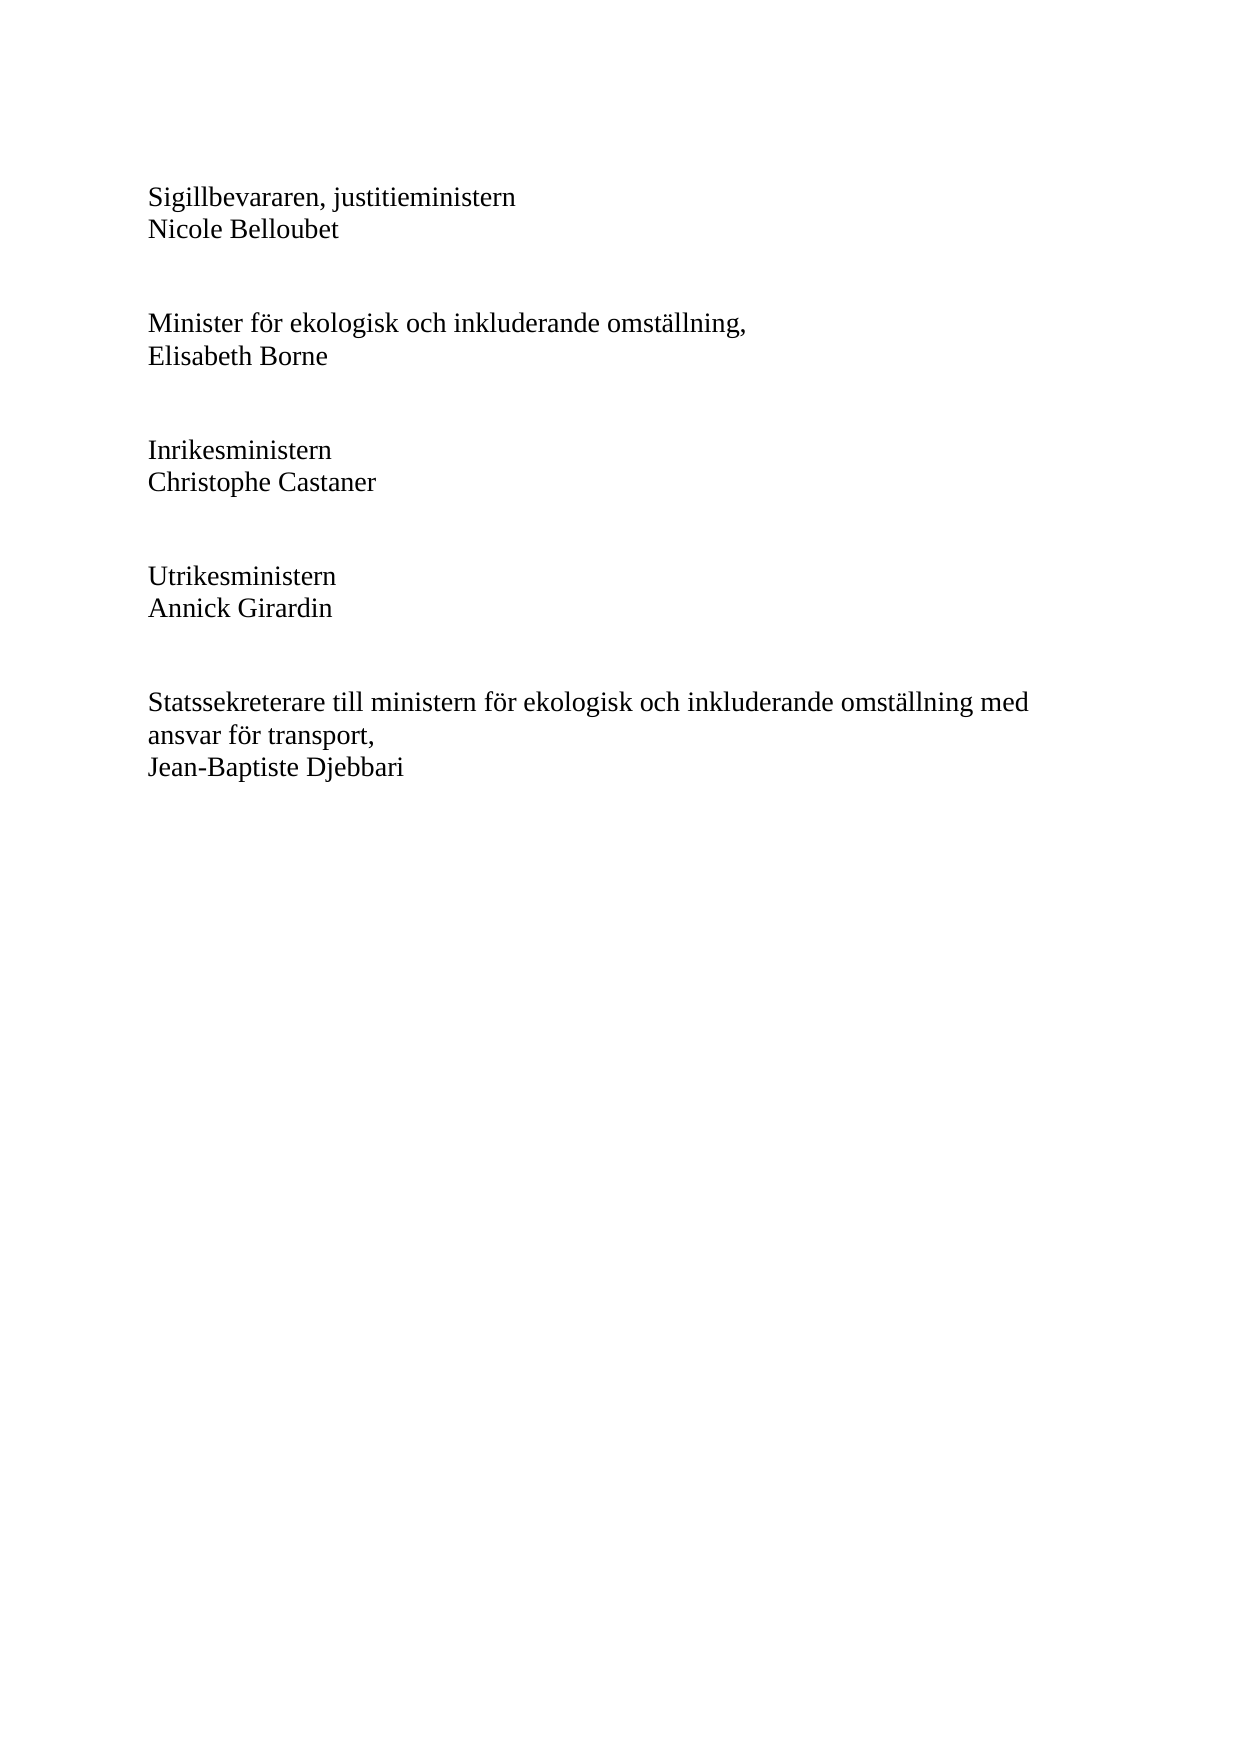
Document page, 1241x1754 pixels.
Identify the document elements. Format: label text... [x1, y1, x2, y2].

text Sigillbevararen, justitieministern Nicole Belloubet [148, 148, 1093, 245]
text Inrikesministern Christophe Castaner [148, 400, 1093, 497]
text Statssekreterare till ministern för ekologisk och inkluderande omställning med ansvar för transport, Jean-Baptiste Djebbari [148, 653, 1093, 783]
text Minister för ekologisk och inkluderande omställning, Elisabeth Borne [148, 274, 1093, 371]
text Utrikesministern Annick Girardin [148, 527, 1093, 624]
